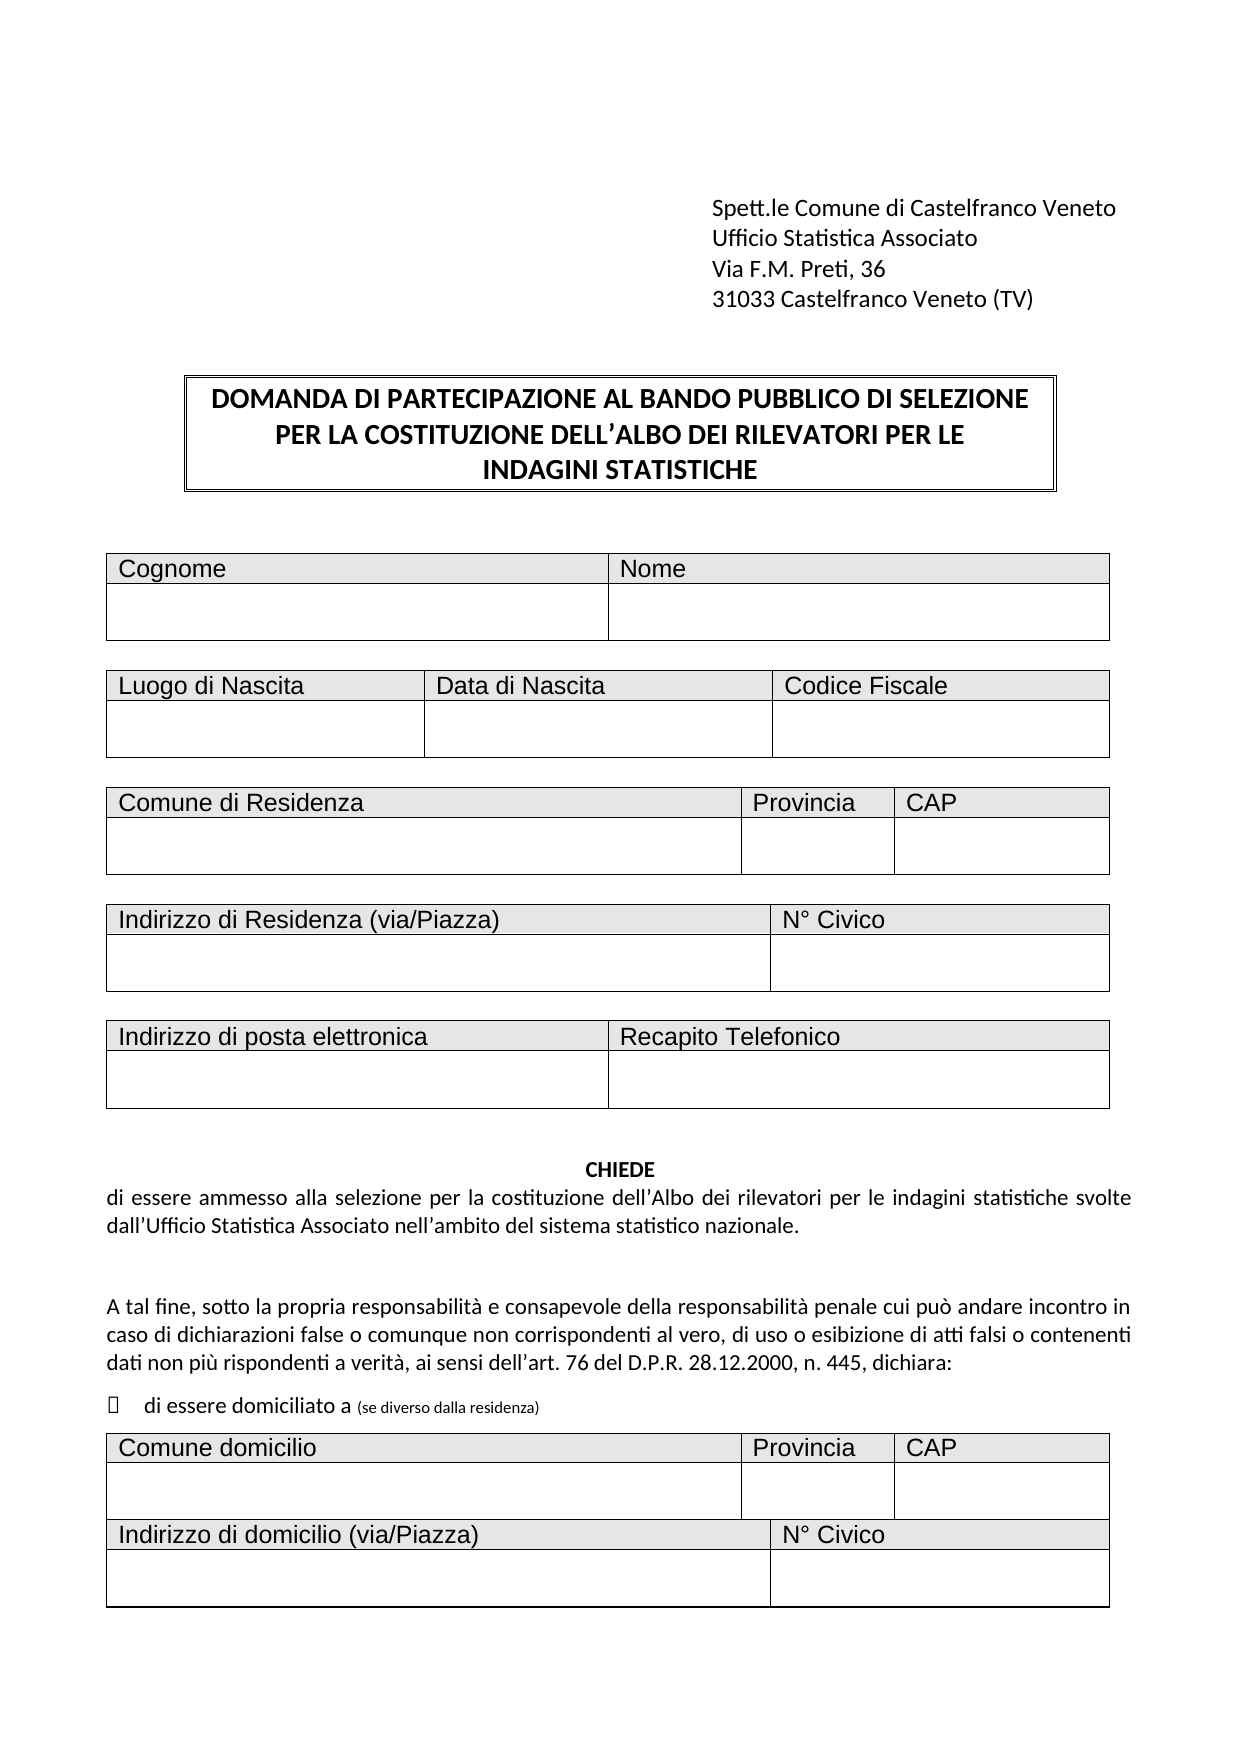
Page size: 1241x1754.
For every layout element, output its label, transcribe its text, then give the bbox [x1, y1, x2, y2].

table_header N° Civico [771, 905, 1109, 933]
text DOMANDA DI PARTECIPAZIONE AL BANDO PUBBLICO DI SELEZIONE per ’ALBO DEI rilevatori PER LE [187, 378, 1053, 446]
table_cell [107, 935, 770, 991]
table_header Data di Nascita [425, 671, 772, 700]
table_header Indirizzo di posta elettronica [107, 1021, 608, 1050]
text Spett.le Comune di Castelfranco Veneto [712, 192, 1140, 222]
text Ufficio Statistica Associato [712, 222, 1140, 253]
table_cell [895, 1463, 1109, 1519]
table_cell [771, 1550, 1109, 1606]
text A tal fine, sotto la propria responsabilità e consapevole della responsabilità penale cui può andare incontro in caso di dichiarazioni false o comunque non corrispondenti al vero, di uso o esibizione di atti falsi o contenenti dati non più rispondenti a verità, ai sensi dell’art. 76 del D.P.R. 28.12.2000, n. 445, dichiara: [106, 1292, 1134, 1376]
table_header Cognome [107, 554, 608, 583]
table_header Codice Fiscale [773, 671, 1109, 700]
table_cell N° Civico [771, 1520, 1109, 1549]
table_cell [107, 1550, 770, 1606]
table_cell [771, 935, 1109, 991]
table_cell [742, 818, 894, 874]
table_header Provincia [742, 1434, 894, 1462]
table_cell [107, 1463, 741, 1519]
table_cell Indirizzo di domicilio (via/Piazza) [107, 1520, 770, 1549]
text CHIEDE [106, 1155, 1134, 1183]
table_header Provincia [742, 788, 894, 817]
table_header CAP [895, 1434, 1109, 1462]
table_header Nome [609, 554, 1109, 583]
table_header CAP [895, 788, 1109, 817]
text INDAGINI STATISTICHE [187, 446, 1053, 489]
table_cell [107, 584, 608, 640]
table_cell [609, 584, 1109, 640]
table_cell [609, 1051, 1109, 1107]
text di essere ammesso alla selezione per la costituzione dell’Albo dei rilevatori per le indagini statistiche svolte dall’Ufficio Statistica Associato nell’ambito del sistema statistico nazionale. [106, 1183, 1134, 1239]
table_cell [425, 701, 772, 757]
table_cell [107, 701, 424, 757]
list di essere domiciliato a (se diverso dalla residenza) [106, 1389, 1134, 1420]
table_header Recapito Telefonico [609, 1021, 1109, 1050]
table_cell [742, 1463, 894, 1519]
table_header Comune domicilio [107, 1434, 741, 1462]
table_cell [895, 818, 1109, 874]
text Via F.M. Preti, 36 [712, 253, 1140, 283]
table_header Comune di Residenza [107, 788, 741, 817]
table_header Indirizzo di Residenza (via/Piazza) [107, 905, 770, 933]
table_cell [107, 1051, 608, 1107]
table_cell [107, 818, 741, 874]
table_cell [773, 701, 1109, 757]
table_header Luogo di Nascita [107, 671, 424, 700]
text 31033 Castelfranco Veneto (TV) [712, 283, 1140, 314]
